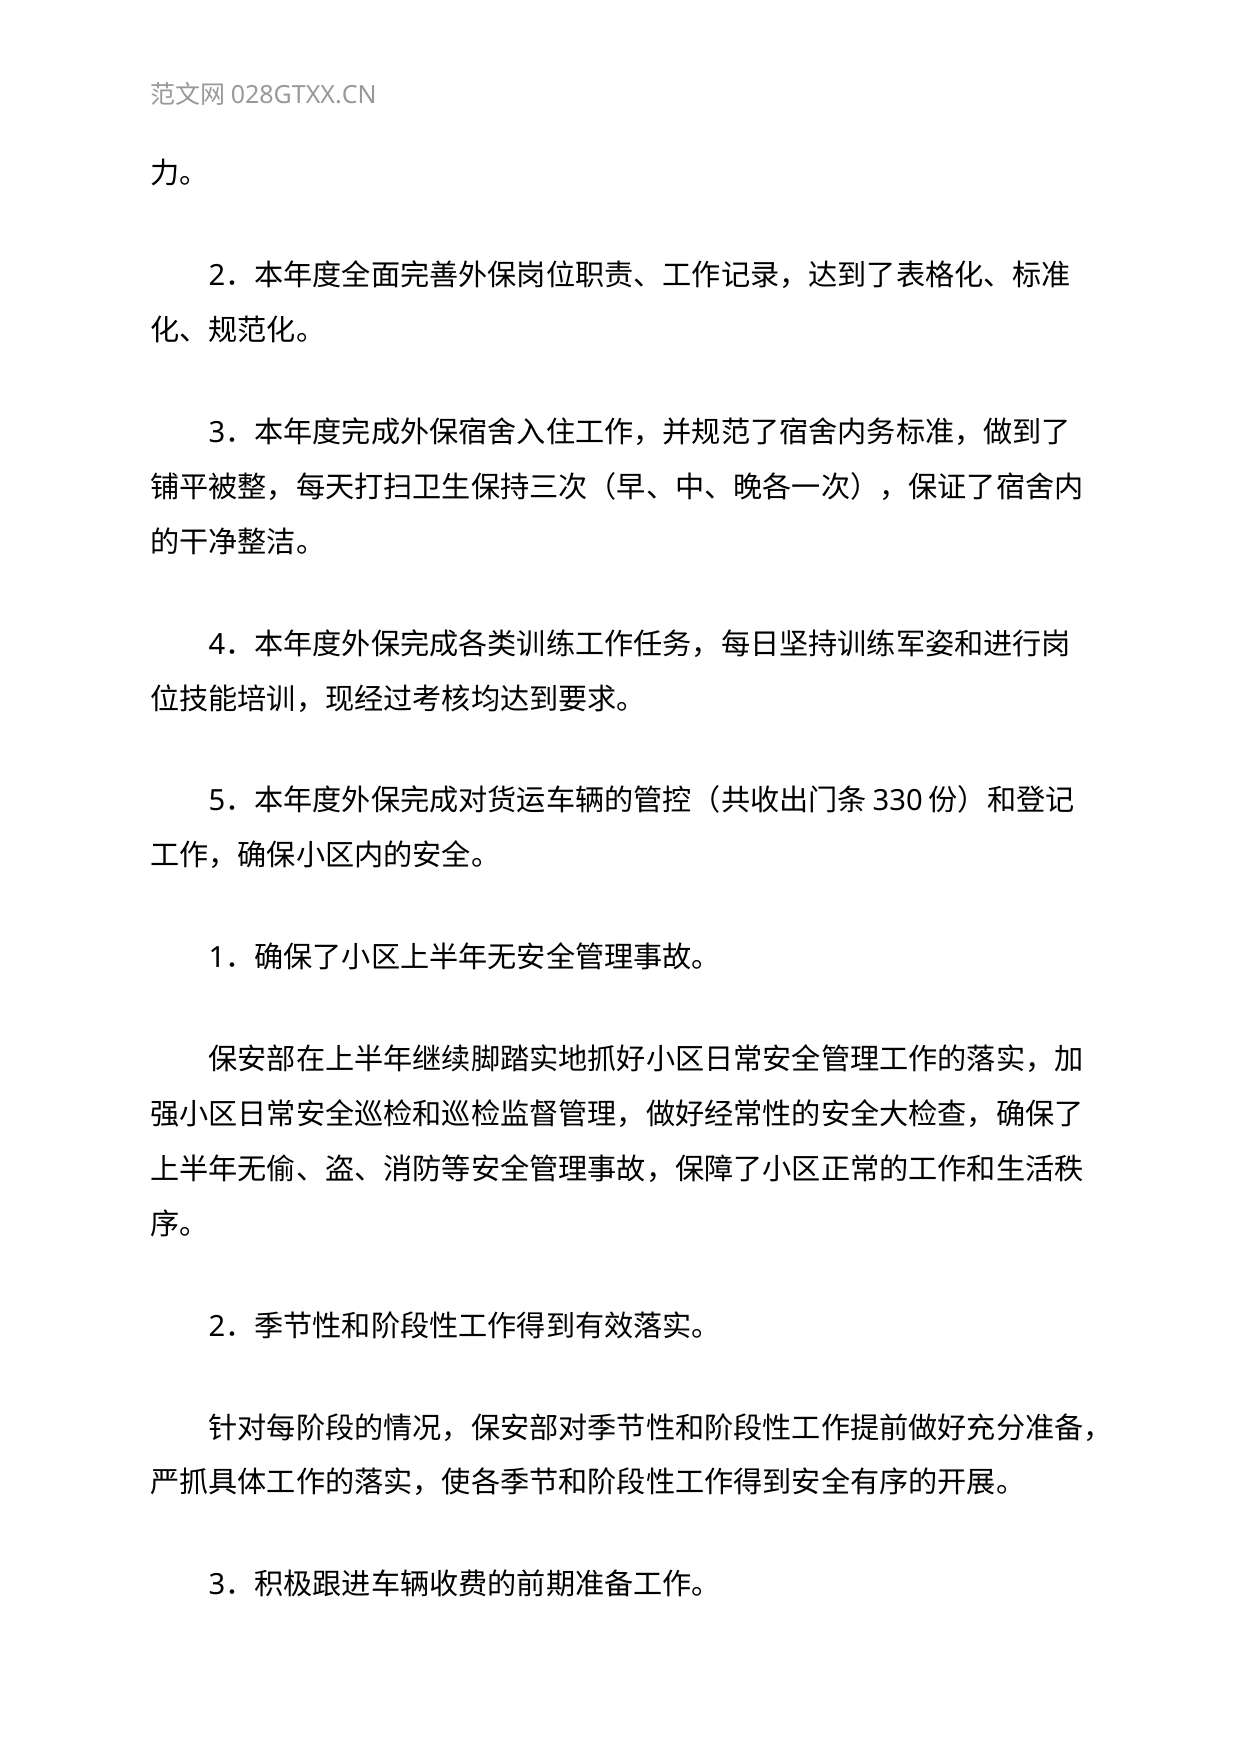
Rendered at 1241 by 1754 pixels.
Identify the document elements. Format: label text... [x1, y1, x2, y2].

text 4．本年度外保完成各类训练工作任务，每日坚持训练军姿和进行岗位技能培训，现经过考核均达到要求。 [150, 620, 1090, 717]
text 3．本年度完成外保宿舍入住工作，并规范了宿舍内务标准，做到了铺平被整，每天打扫卫生保持三次（早、中、晚各一次），保证了宿舍内的干净整洁。 [150, 408, 1090, 561]
text 保安部在上半年继续脚踏实地抓好小区日常安全管理工作的落实，加强小区日常安全巡检和巡检监督管理，做好经常性的安全大检查，确保了上半年无偷、盗、消防等安全管理事故，保障了小区正常的工作和生活秩序。 [150, 1036, 1090, 1243]
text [150, 150, 1090, 192]
text 针对每阶段的情况，保安部对季节性和阶段性工作提前做好充分准备，严抓具体工作的落实，使各季节和阶段性工作得到安全有序的开展。 [150, 1404, 1090, 1501]
text 1．确保了小区上半年无安全管理事故。 [150, 934, 1090, 976]
text 2．本年度全面完善外保岗位职责、工作记录，达到了表格化、标准化、规范化。 [150, 252, 1090, 349]
text 3．积极跟进车辆收费的前期准备工作。 [150, 1561, 1090, 1603]
text 2．季节性和阶段性工作得到有效落实。 [150, 1302, 1090, 1344]
text 5．本年度外保完成对货运车辆的管控（共收出门条330份）和登记工作，确保小区内的安全。 [150, 777, 1090, 874]
